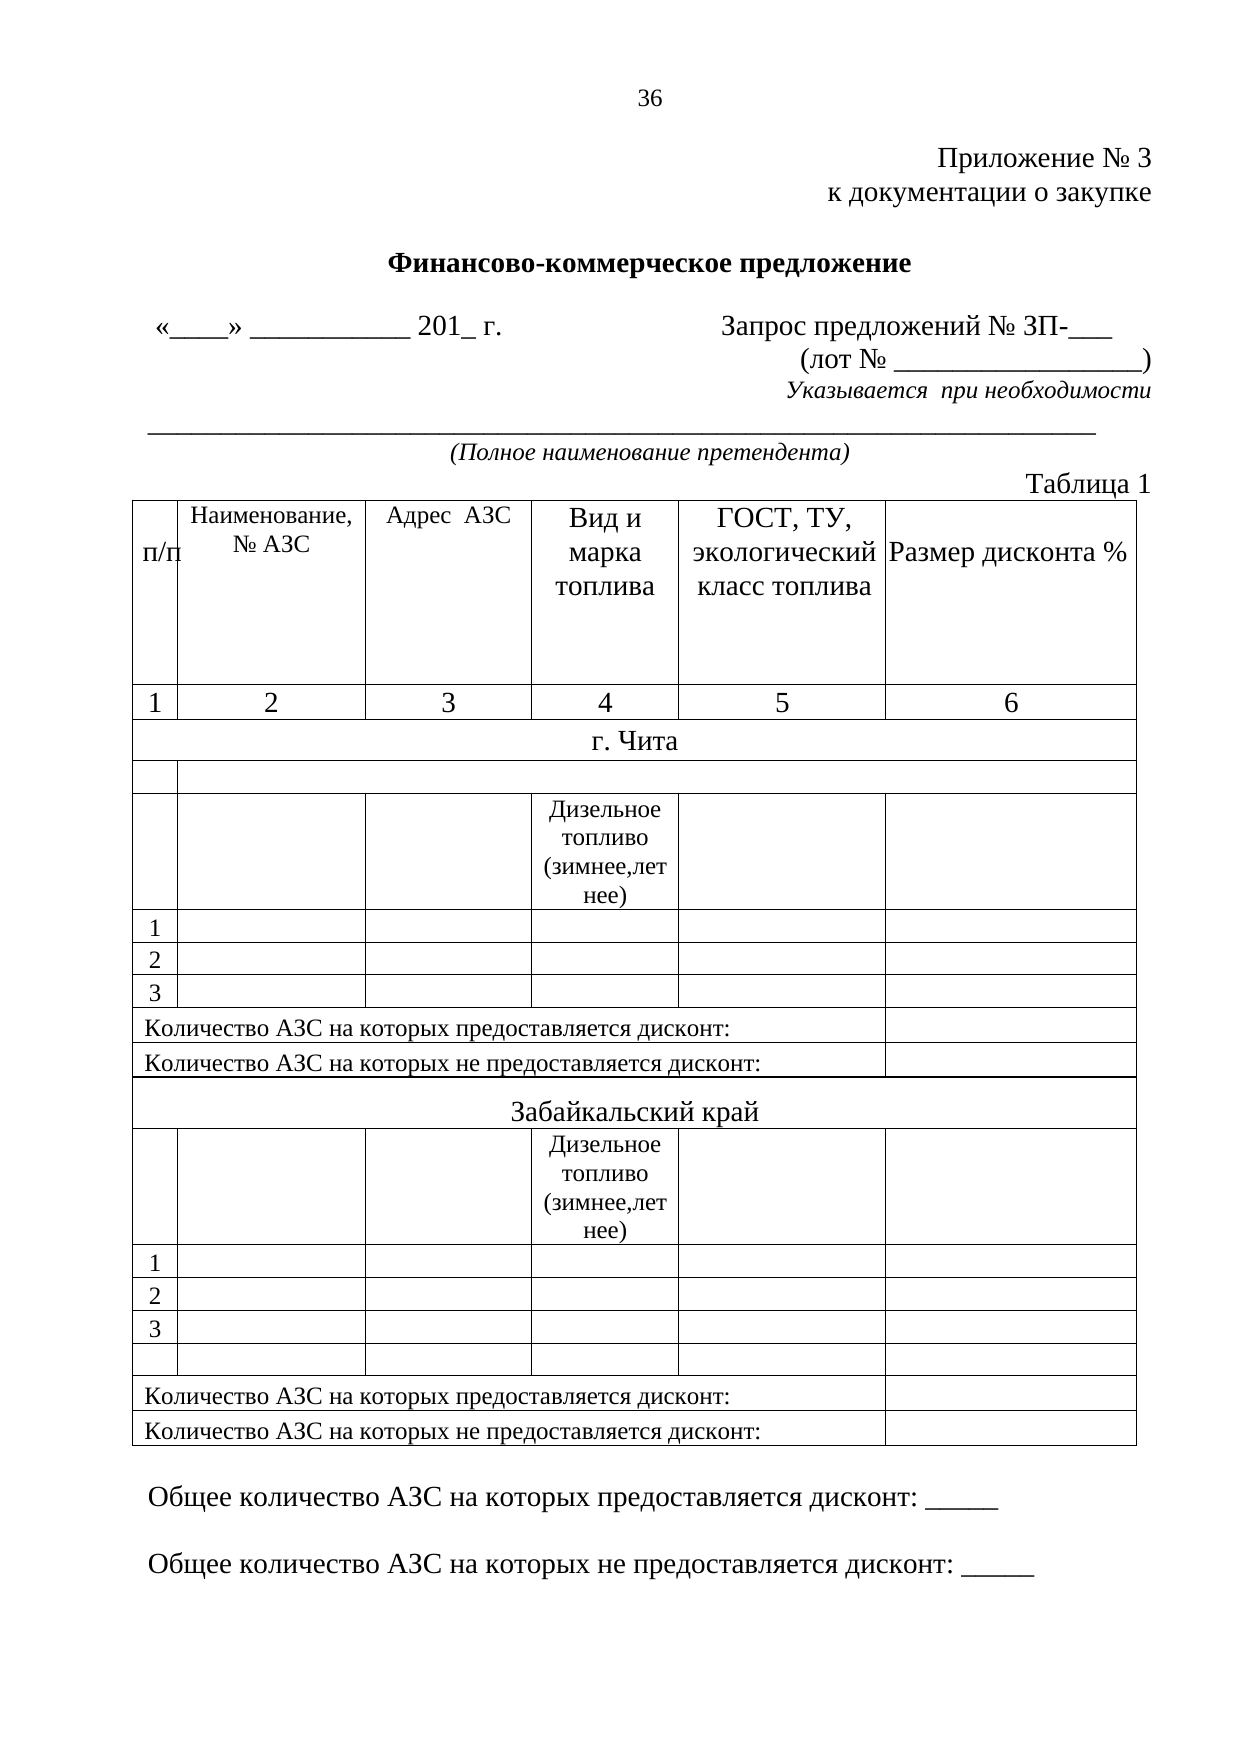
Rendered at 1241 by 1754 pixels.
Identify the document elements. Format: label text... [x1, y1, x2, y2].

text Указывается при необходимости [148, 375, 1152, 404]
table_cell [366, 1311, 531, 1343]
text (лот № _________________) [148, 341, 1152, 375]
table_cell [886, 975, 1136, 1007]
table_cell [178, 761, 1136, 793]
table_cell [532, 910, 678, 942]
table_cell Дизельное топливо (зимнее,летнее) [532, 794, 678, 909]
table_cell [366, 1278, 531, 1310]
table_header Размер дисконта % [886, 501, 1136, 684]
table_cell Количество АЗС на которых не предоставляется дисконт: [133, 1043, 885, 1076]
text Общее количество АЗС на которых не предоставляется дисконт: _____ [148, 1546, 1152, 1580]
table_cell [178, 975, 365, 1007]
table_cell 1 [133, 1245, 177, 1277]
text Приложение № 3 [148, 140, 1152, 174]
table_cell [679, 910, 885, 942]
table_cell [886, 943, 1136, 974]
table_cell Забайкальский край [133, 1078, 1136, 1128]
table_cell 2 [178, 685, 365, 719]
table_cell Количество АЗС на которых не предоставляется дисконт: [133, 1411, 885, 1444]
table_header Вид и марка топлива [532, 501, 678, 684]
table_cell [366, 1129, 531, 1244]
table_cell г. Чита [133, 720, 1136, 760]
table_cell [366, 1344, 531, 1375]
table_cell [679, 1245, 885, 1277]
table_cell [679, 1311, 885, 1343]
table_cell [178, 1129, 365, 1244]
subtitle Финансово-коммерческое предложение [148, 246, 1152, 279]
table_cell [679, 975, 885, 1007]
table_cell [886, 1008, 1136, 1042]
table_cell [366, 975, 531, 1007]
table_cell [886, 1344, 1136, 1375]
table_cell [886, 1245, 1136, 1277]
table_cell [366, 943, 531, 974]
table_cell [679, 794, 885, 909]
table_cell [532, 1311, 678, 1343]
table_cell 2 [133, 1278, 177, 1310]
table_cell [366, 794, 531, 909]
table_cell Количество АЗС на которых предоставляется дисконт: [133, 1376, 885, 1410]
table_cell [886, 1411, 1136, 1444]
table_cell [886, 1043, 1136, 1076]
table_cell [178, 794, 365, 909]
table_cell [886, 794, 1136, 909]
table_cell 6 [886, 685, 1136, 719]
table_cell [532, 943, 678, 974]
table_cell [679, 1344, 885, 1375]
text «____» ___________ 201_ г. Запрос предложений № ЗП-___ [148, 308, 1152, 341]
table_cell [886, 910, 1136, 942]
table_cell [178, 1344, 365, 1375]
table_cell 1 [133, 910, 177, 942]
table_cell [133, 761, 177, 793]
table_cell 3 [133, 1311, 177, 1343]
table_cell [178, 1245, 365, 1277]
table_cell [532, 975, 678, 1007]
table_header Наименование, № АЗС [178, 501, 365, 684]
table_cell [178, 943, 365, 974]
text Общее количество АЗС на которых предоставляется дисконт: _____ [148, 1479, 1152, 1513]
text Таблица 1 [148, 466, 1152, 499]
text (Полное наименование претендента) [148, 437, 1152, 466]
table_cell [178, 1311, 365, 1343]
table_cell [532, 1278, 678, 1310]
table_cell 3 [366, 685, 531, 719]
table_cell [366, 910, 531, 942]
table_cell 3 [133, 975, 177, 1007]
table_cell [886, 1278, 1136, 1310]
table_cell [133, 1344, 177, 1375]
table_cell Дизельное топливо (зимнее,летнее) [532, 1129, 678, 1244]
table_header Адрес АЗС [366, 501, 531, 684]
table_cell [532, 1344, 678, 1375]
table_cell 1 [133, 685, 177, 719]
table_cell [178, 910, 365, 942]
table_cell [133, 1129, 177, 1244]
table_cell [679, 943, 885, 974]
text _________________________________________________________________ [148, 404, 1152, 437]
table_cell [679, 1129, 885, 1244]
table_cell [178, 1278, 365, 1310]
table_cell 5 [679, 685, 885, 719]
table_cell Количество АЗС на которых предоставляется дисконт: [133, 1008, 885, 1042]
table_header ГОСТ, ТУ, экологический класс топлива [679, 501, 885, 684]
table_cell [886, 1311, 1136, 1343]
table_cell 2 [133, 943, 177, 974]
table_header № п/п [133, 501, 177, 684]
table_cell 4 [532, 685, 678, 719]
table_cell [133, 794, 177, 909]
table_cell [886, 1376, 1136, 1410]
table_cell [532, 1245, 678, 1277]
table_cell [366, 1245, 531, 1277]
text к документации о закупке [148, 174, 1152, 207]
table_cell [886, 1129, 1136, 1244]
table_cell [679, 1278, 885, 1310]
